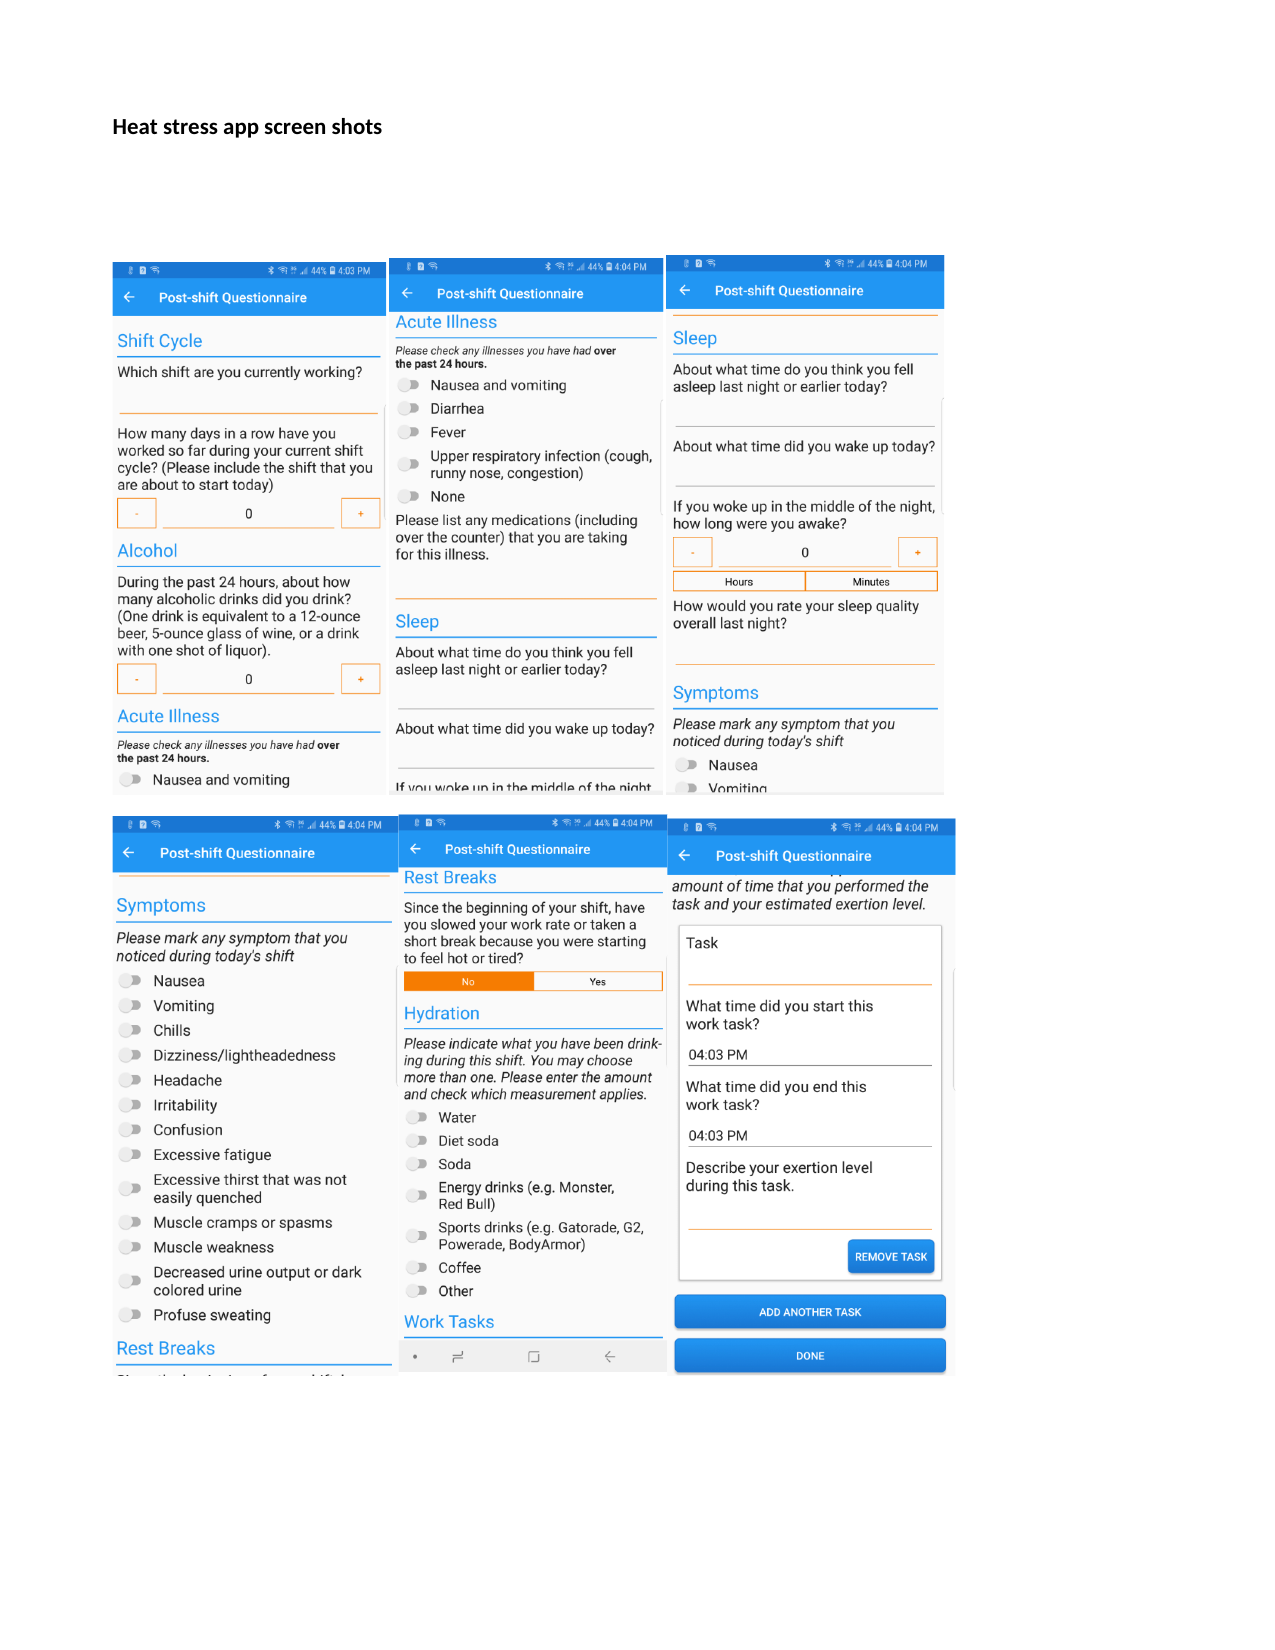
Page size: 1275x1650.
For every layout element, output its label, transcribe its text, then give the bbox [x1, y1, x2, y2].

picture [112, 813, 956, 1376]
text Heat stress app screen shots [112, 112, 1162, 141]
picture [112, 253, 951, 795]
